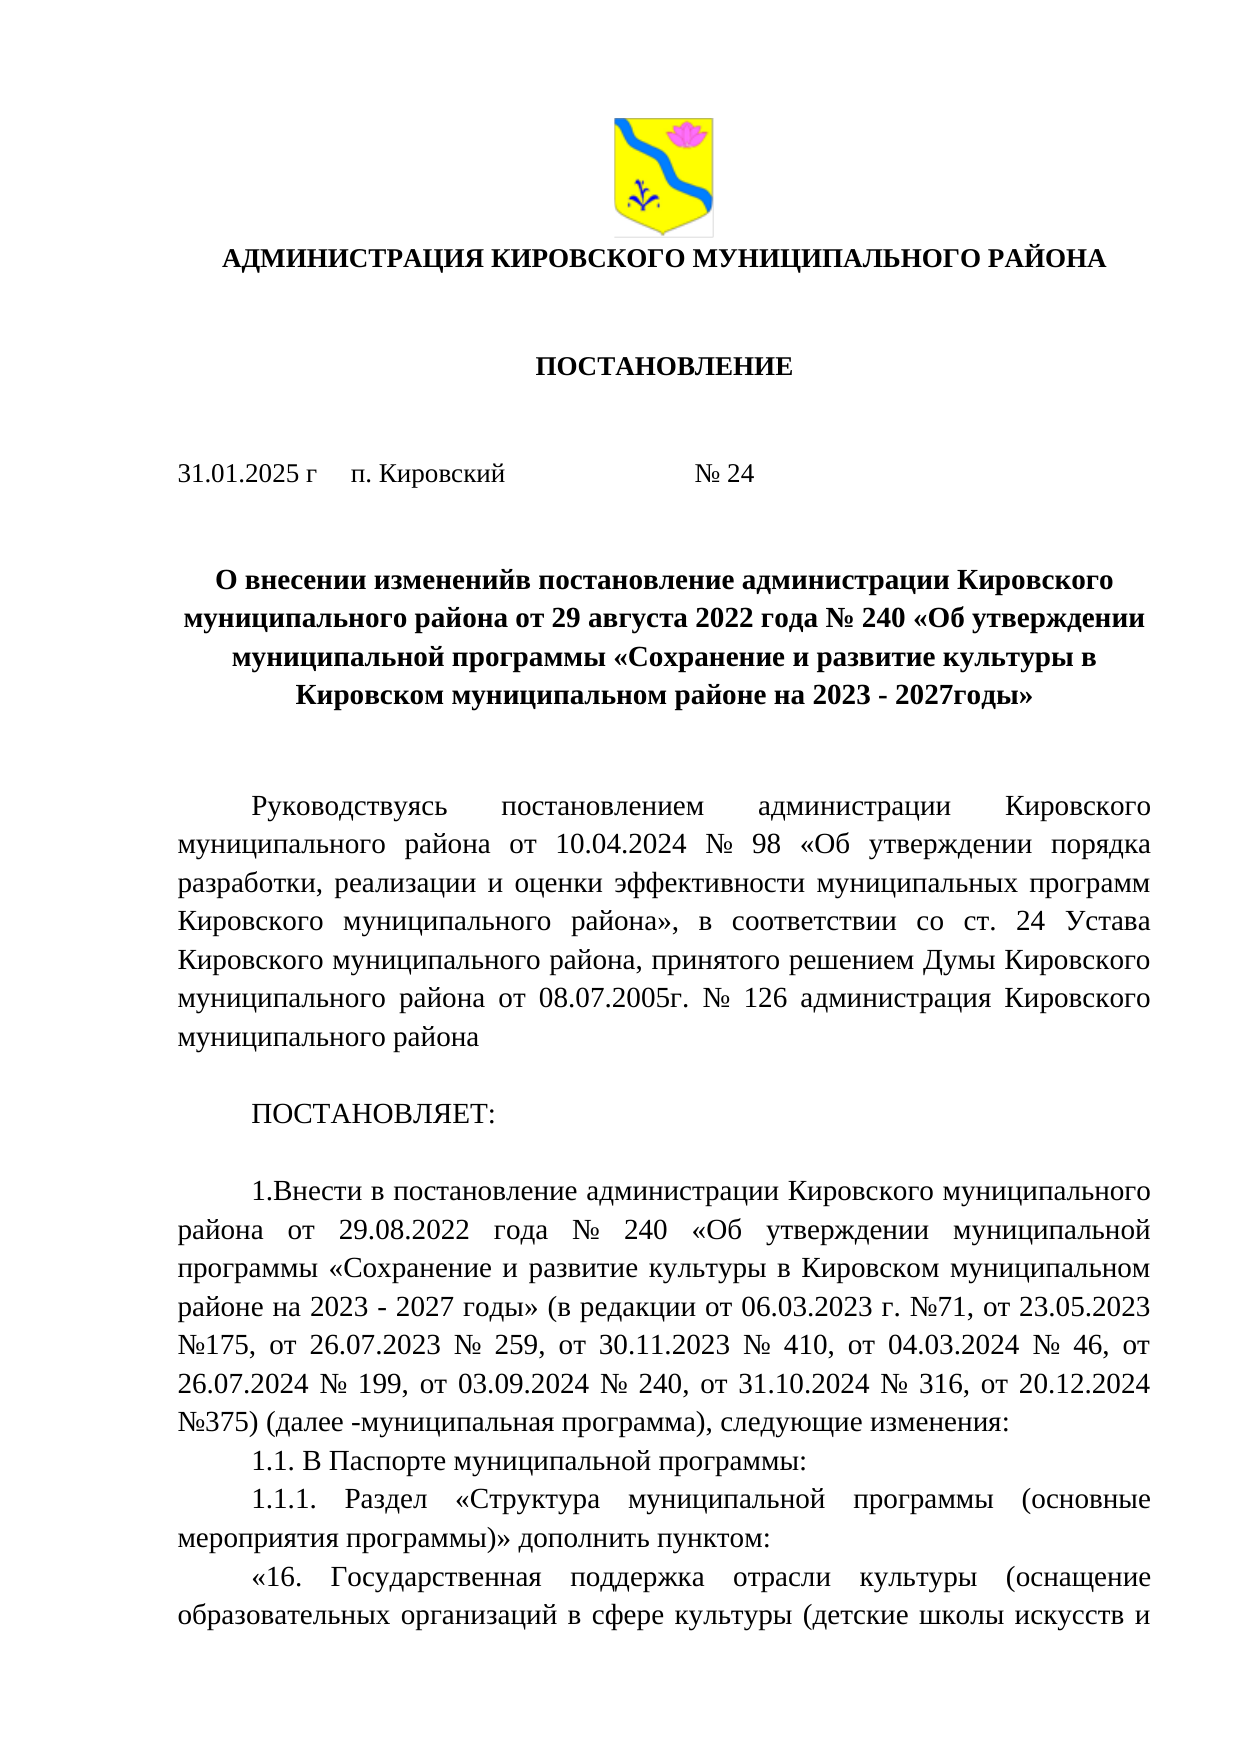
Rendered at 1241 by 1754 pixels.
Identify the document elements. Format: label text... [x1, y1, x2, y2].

text ПОСТАНОВЛЕНИЕ [177, 350, 1152, 381]
text Руководствуясь постановлением администрации Кировского муниципального района от 10.04.2024 № 98 «Об утверждении порядка разработки, реализации и оценки эффективности муниципальных программ Кировского муниципального района», в соответствии со ст. 24 Устава Кировского муниципального района, принятого решением Думы Кировского муниципального района от 08.07.2005г. № 126 администрация Кировского муниципального района [177, 788, 1152, 1053]
text 1.1. В Паспорте муниципальной программы: [177, 1443, 1152, 1477]
text 31.01.2025 г п. Кировский № 24 [177, 457, 1152, 488]
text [177, 1559, 1152, 1631]
text О внесении измененийв постановление администрации Кировского муниципального района от 29 августа 2022 года № 240 «Об утверждении муниципальной программы «Сохранение и развитие культуры в Кировском муниципальном районе на 2023 - 2027годы» [177, 562, 1152, 711]
text АДМИНИСТРАЦИЯ КИРОВСКОГО МУНИЦИПАЛЬНОГО РАЙОНА [177, 243, 1152, 274]
text 1.Внести в постановление администрации Кировского муниципального района от 29.08.2022 года № 240 «Об утверждении муниципальной программы «Сохранение и развитие культуры в Кировском муниципальном районе на 2023 - 2027 годы» (в редакции от 06.03.2023 г. №71, от 23.05.2023 №175, от 26.07.2023 № 259, от 30.11.2023 № 410, от 04.03.2024 № 46, от 26.07.2024 № 199, от 03.09.2024 № 240, от 31.10.2024 № 316, от 20.12.2024 №375) (далее -муниципальная программа), следующие изменения: [177, 1173, 1152, 1438]
text ПОСТАНОВЛЯЕТ: [177, 1096, 1152, 1130]
picture [614, 118, 715, 239]
text 1.1.1. Раздел «Структура муниципальной программы (основные мероприятия программы)» дополнить пунктом: [177, 1482, 1152, 1554]
